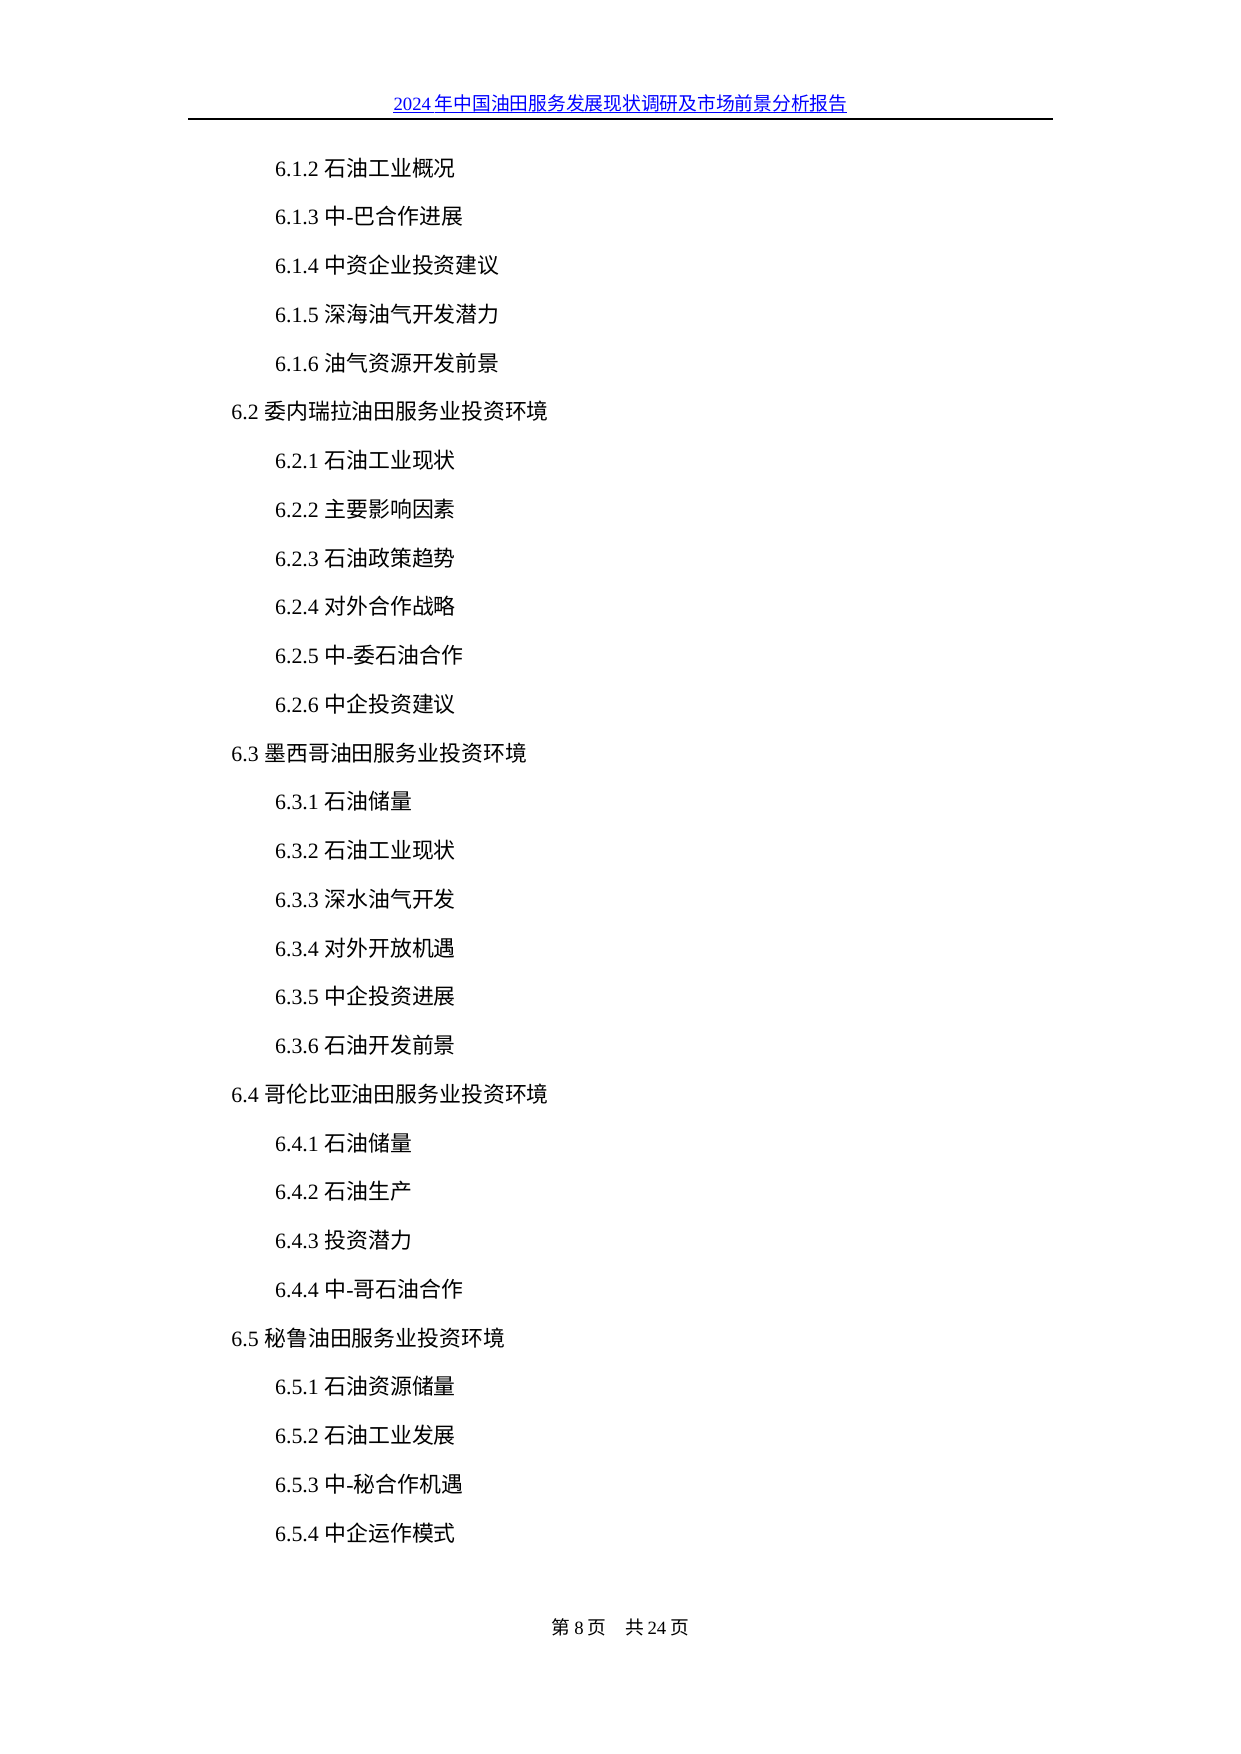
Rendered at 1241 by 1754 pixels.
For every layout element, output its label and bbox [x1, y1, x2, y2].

text [187, 150, 1053, 1548]
